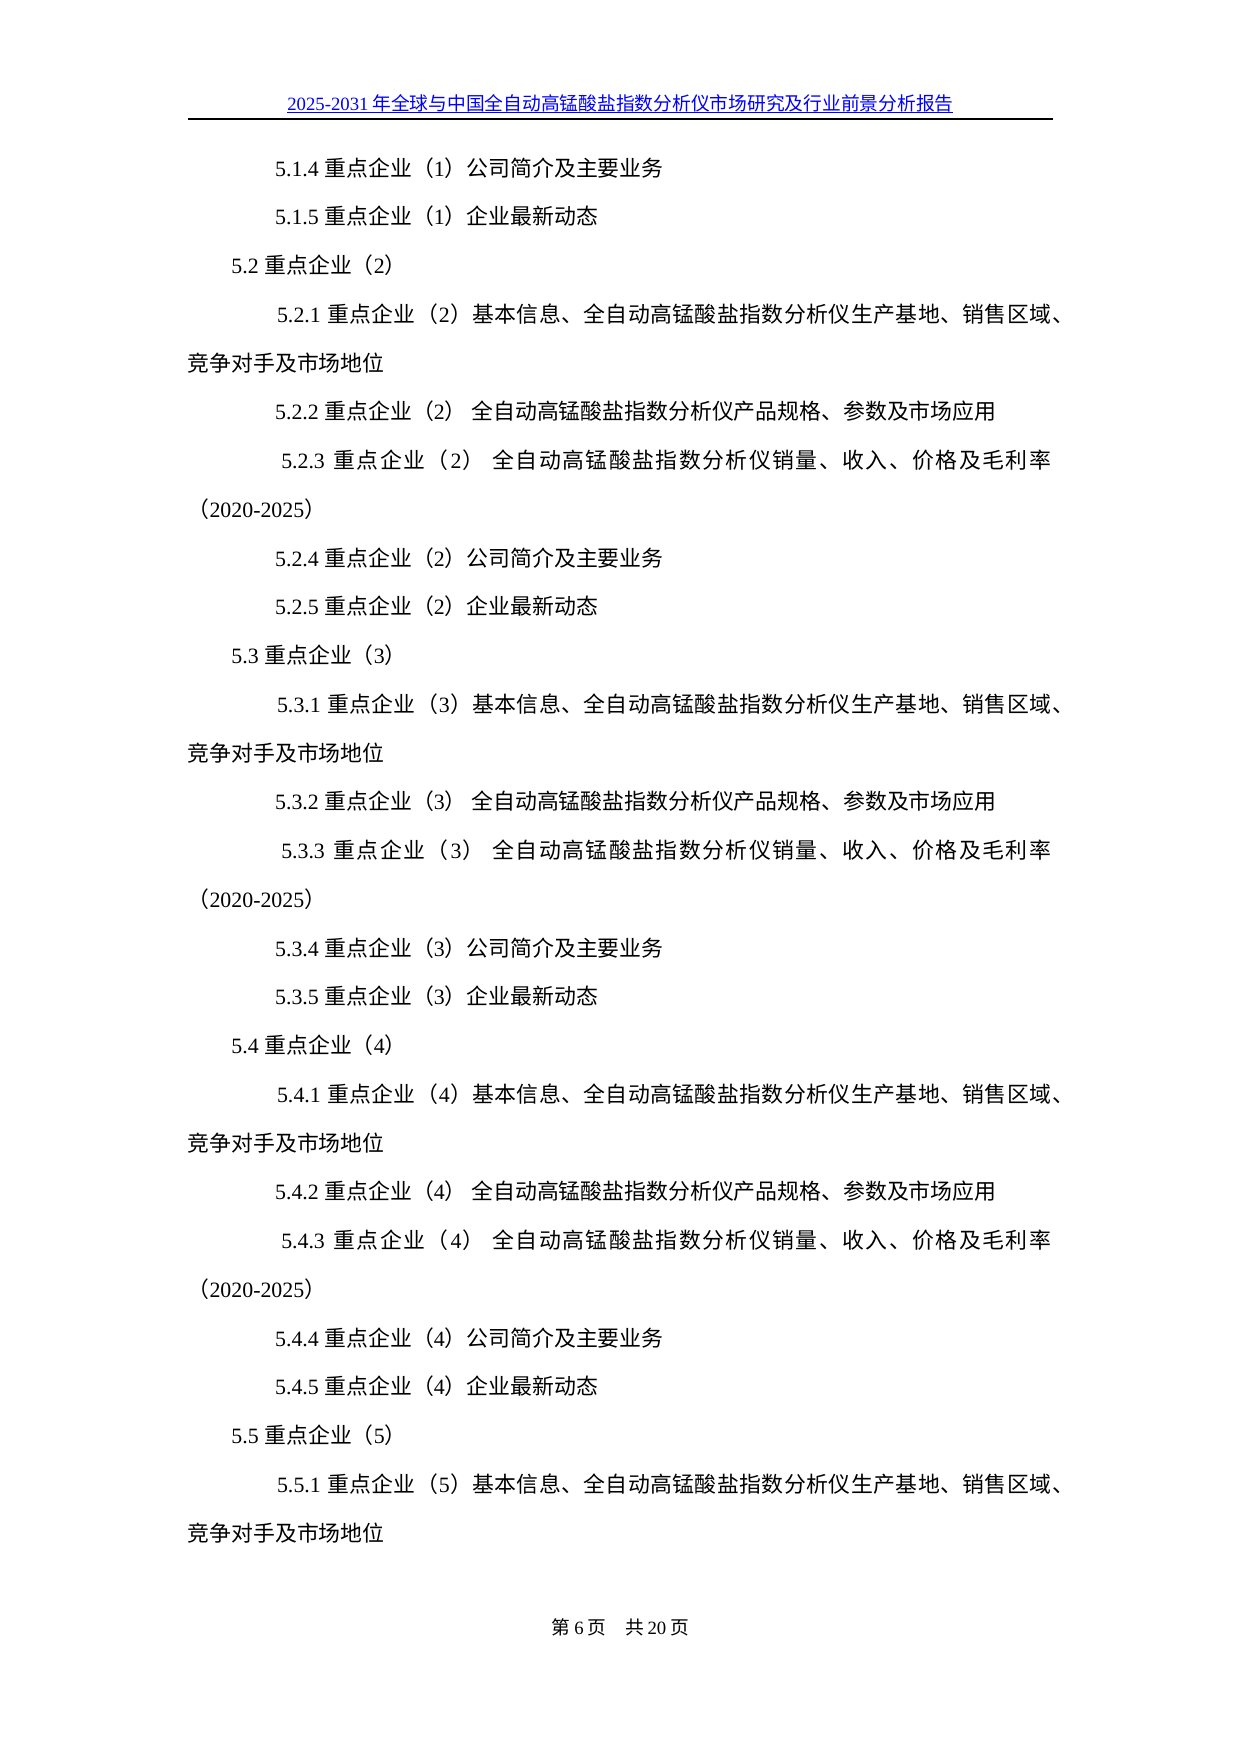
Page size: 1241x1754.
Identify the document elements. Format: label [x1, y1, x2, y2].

text [187, 150, 1053, 1548]
